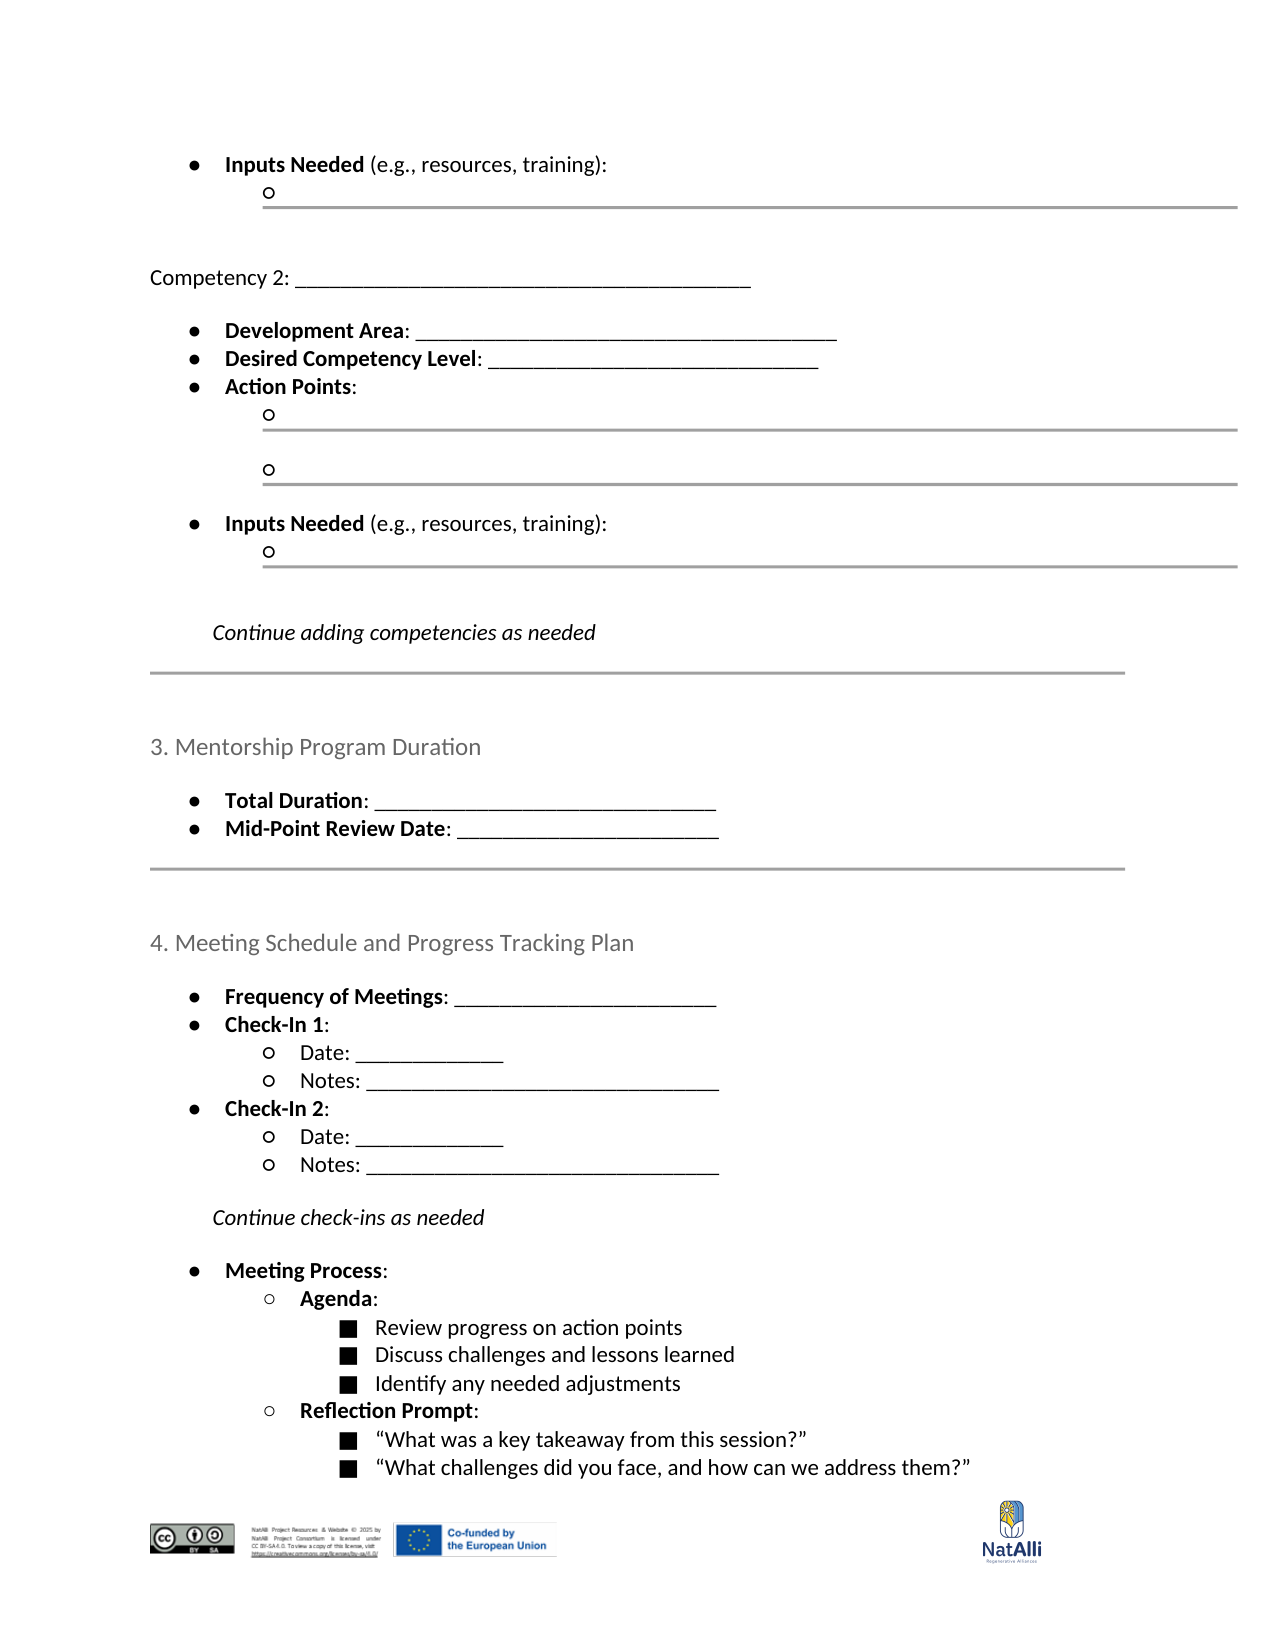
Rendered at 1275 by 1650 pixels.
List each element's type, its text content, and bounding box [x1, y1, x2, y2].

list Inputs Needed (e.g., resources, training): [187, 150, 1125, 178]
text Continue adding competencies as needed [212, 618, 1062, 647]
list Desired Competency Level: _____________________________ [187, 344, 1125, 372]
list “What challenges did you face, and how can we address them?” [337, 1453, 1125, 1481]
list Check-In 1: [187, 1010, 1125, 1038]
list Notes: _______________________________ [262, 1066, 1125, 1094]
list Check-In 2: [187, 1094, 1125, 1122]
text Competency 2: ________________________________________ [150, 263, 1125, 291]
list Date: _____________ [262, 1122, 1125, 1151]
list Total Duration: ______________________________ [187, 786, 1125, 814]
list Date: _____________ [262, 1038, 1125, 1066]
list “What was a key takeaway from this session?” [337, 1425, 1125, 1453]
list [187, 316, 1125, 344]
list Mid-Point Review Date: _______________________ [187, 814, 1125, 842]
list Inputs Needed (e.g., resources, training): [187, 509, 1125, 537]
list Review progress on action points [337, 1313, 1125, 1341]
subtitle 4. Meeting Schedule and Progress Tracking Plan [150, 927, 1125, 957]
list Notes: _______________________________ [262, 1151, 1125, 1178]
picture [975, 1492, 1049, 1572]
picture [150, 1520, 559, 1572]
list Meeting Process: [187, 1257, 1125, 1284]
list Identify any needed adjustments [337, 1369, 1125, 1397]
list Action Points: [187, 372, 1125, 401]
subtitle 3. Mentorship Program Duration [150, 731, 1125, 761]
text Continue check-ins as needed [212, 1203, 1062, 1232]
list Agenda: [262, 1284, 1125, 1313]
list Discuss challenges and lessons learned [337, 1341, 1125, 1369]
list Reflection Prompt: [262, 1397, 1125, 1425]
list Frequency of Meetings: _______________________ [187, 982, 1125, 1010]
